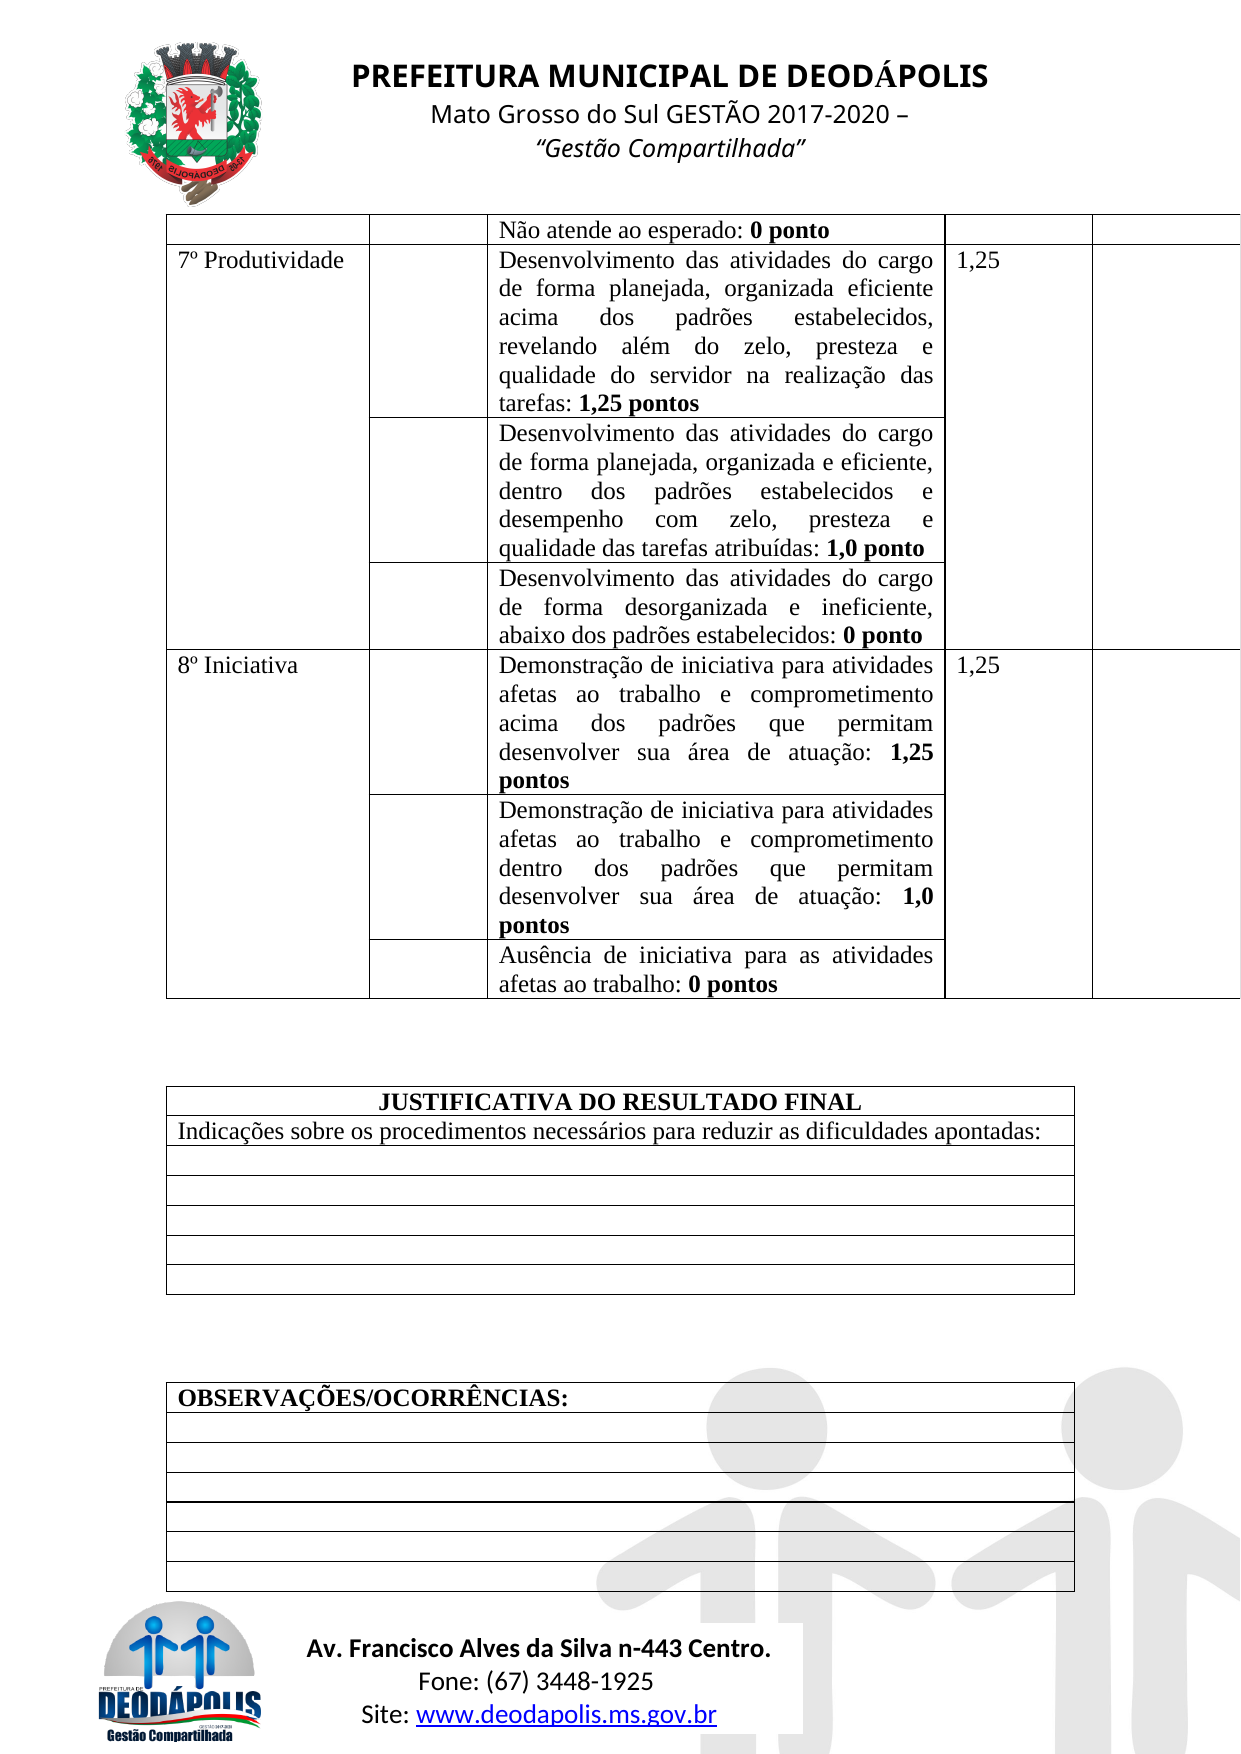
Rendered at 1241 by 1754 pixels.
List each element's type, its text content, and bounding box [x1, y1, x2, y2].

table_cell [167, 1176, 1074, 1205]
table_cell [167, 1532, 1074, 1561]
table_cell [167, 1562, 1074, 1591]
picture [946, 215, 1092, 244]
table_cell Não atende ao esperado: 0 ponto [488, 215, 944, 244]
table_cell [167, 1443, 1074, 1472]
table_cell [370, 418, 487, 562]
table_cell Ausência de iniciativa para as atividades afetas ao trabalho: 0 pontos [488, 940, 944, 997]
picture [1093, 215, 1240, 244]
table_cell 1,25 [946, 245, 1092, 649]
table_cell [167, 1206, 1074, 1234]
table_cell [1093, 650, 1240, 997]
table_cell Desenvolvimento das atividades do cargo de forma planejada, organizada e eficiente, dentro dos padrões estabelecidos e desempenho com zelo, presteza e qualidade das tarefas atribuídas: 1,0 ponto [488, 418, 944, 562]
table_cell [167, 1265, 1074, 1294]
table_cell 7º Produtividade [167, 245, 369, 649]
table_header JUSTIFICATIVA DO RESULTADO FINAL [167, 1087, 1074, 1115]
table_cell [370, 650, 487, 794]
table_header OBSERVAÇÕES/OCORRÊNCIAS: [167, 1383, 1074, 1412]
table_cell [167, 1146, 1074, 1175]
table_cell [167, 1236, 1074, 1264]
picture [0, 33, 1241, 1754]
table_cell [370, 215, 487, 244]
table_cell 8º Iniciativa [167, 650, 369, 997]
table_cell Demonstração de iniciativa para atividades afetas ao trabalho e comprometimento dentro dos padrões que permitam desenvolver sua área de atuação: 1,0 pontos [488, 795, 944, 939]
table_cell 1,25 [946, 650, 1092, 997]
table_cell Desenvolvimento das atividades do cargo de forma desorganizada e ineficiente, abaixo dos padrões estabelecidos: 0 ponto [488, 563, 944, 649]
table_cell [370, 245, 487, 417]
table_cell [167, 1413, 1074, 1442]
table_cell [370, 563, 487, 649]
table_cell Demonstração de iniciativa para atividades afetas ao trabalho e comprometimento acima dos padrões que permitam desenvolver sua área de atuação: 1,25 pontos [488, 650, 944, 794]
table_cell [167, 1503, 1074, 1531]
table_cell [1093, 245, 1240, 649]
table_cell Indicações sobre os procedimentos necessários para reduzir as dificuldades apontadas: [167, 1116, 1074, 1145]
picture [167, 215, 369, 244]
table_cell [370, 940, 487, 997]
table_cell Desenvolvimento das atividades do cargo de forma planejada, organizada eficiente acima dos padrões estabelecidos, revelando além do zelo, presteza e qualidade do servidor na realização das tarefas: 1,25 pontos [488, 245, 944, 417]
table_cell [370, 795, 487, 939]
table_cell [167, 1473, 1074, 1501]
